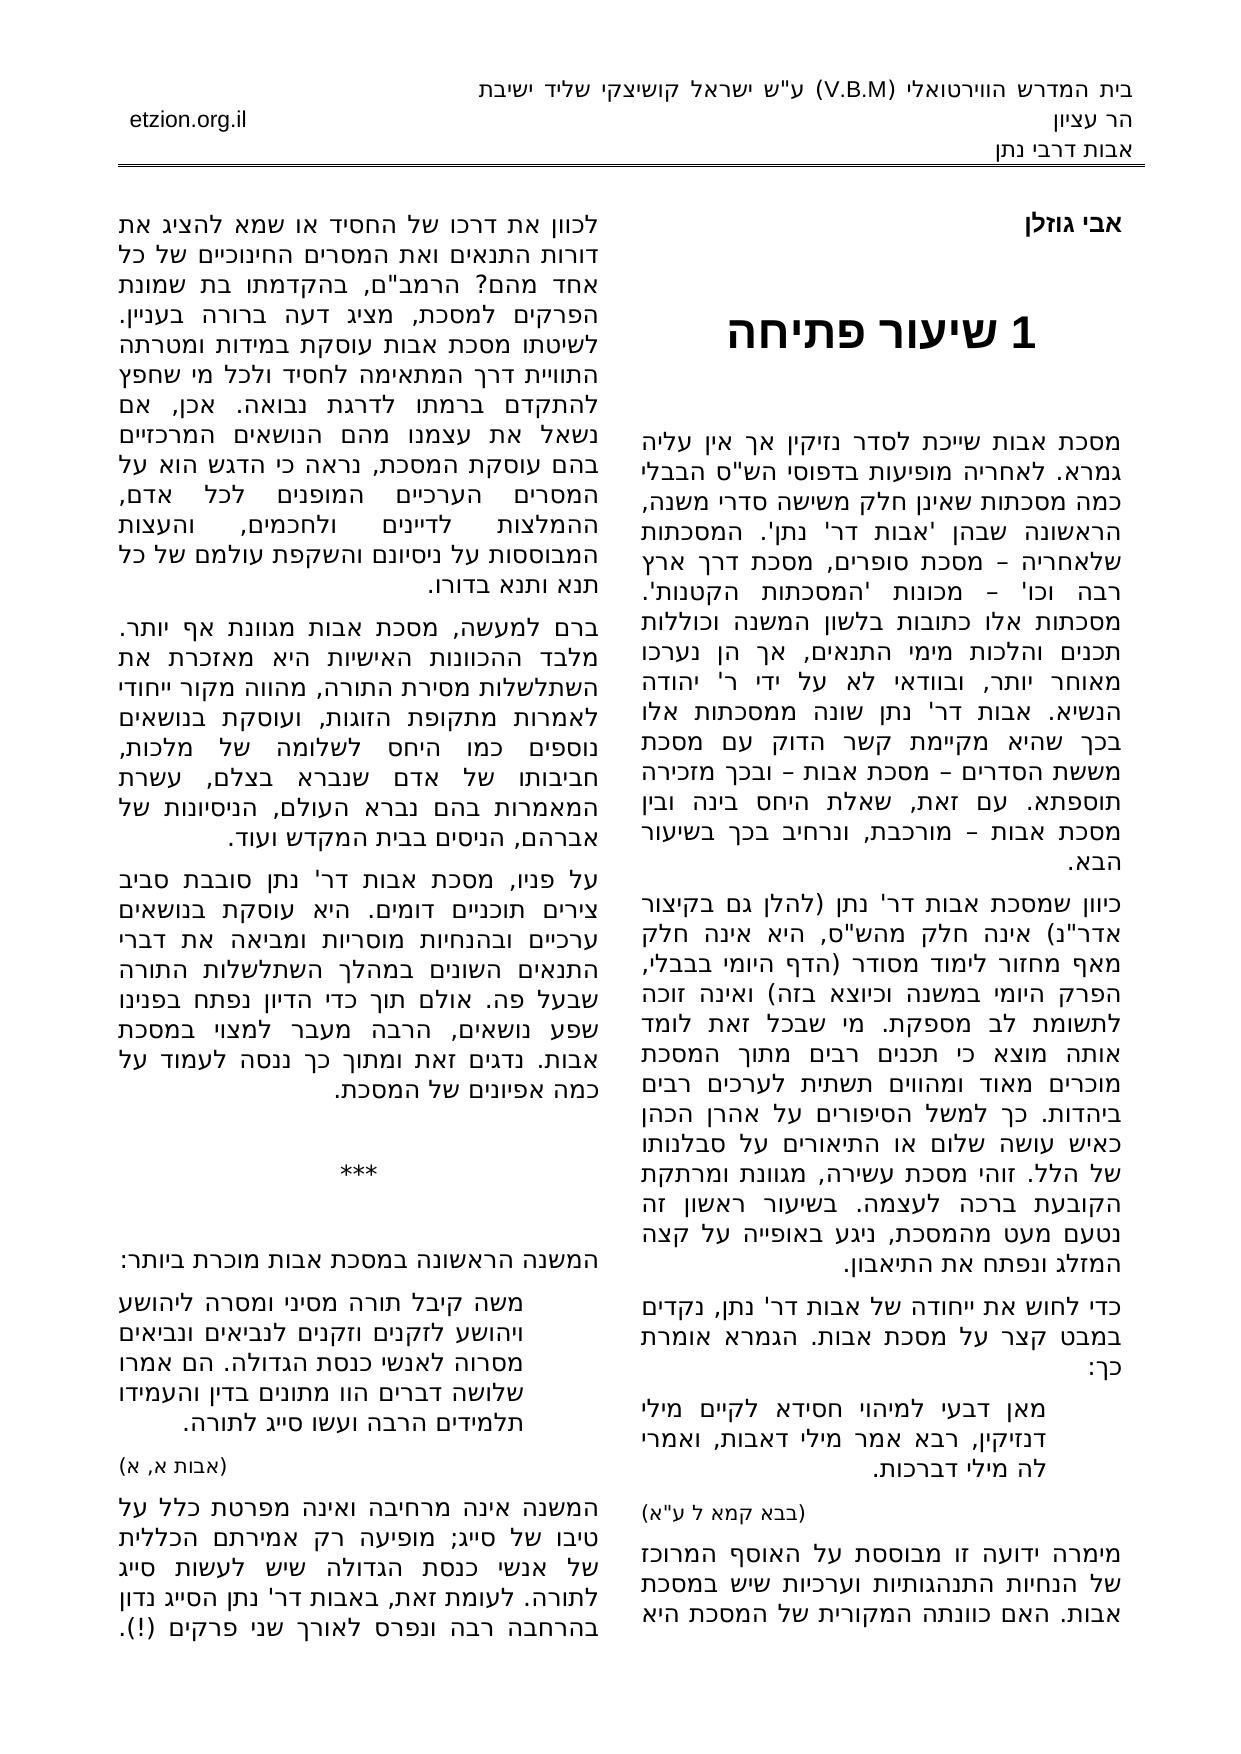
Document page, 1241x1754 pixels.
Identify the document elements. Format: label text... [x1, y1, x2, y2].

text כיוון שמסכת אבות דר' נתן (להלן גם בקיצור אדר"נ) אינה חלק מהש"ס, היא אינה חלק מאף מחזור לימוד מסודר (הדף היומי בבבלי, הפרק היומי במשנה וכיוצא בזה) ואינה זוכה לתשומת לב מספקת. מי שבכל זאת לומד אותה מוצא כי תכנים רבים מתוך המסכת מוכרים מאוד ומהווים תשתית לערכים רבים ביהדות. כך למשל הסיפורים על אהרן הכהן כאיש עושה שלום או התיאורים על סבלנותו של הלל. זוהי מסכת עשירה, מגוונת ומרתקת הקובעת ברכה לעצמה. בשיעור ראשון זה נטעם מעט מהמסכת, ניגע באופייה על קצה המזלג ונפתח את התיאבון. [641, 888, 1122, 1278]
text ברם למעשה, מסכת אבות מגוונת אף יותר. מלבד ההכוונות האישיות היא מאזכרת את השתלשלות מסירת התורה, מהווה מקור ייחודי לאמרות מתקופת הזוגות, ועוסקת בנושאים נוספים כמו היחס לשלומה של מלכות, חביבותו של אדם שנברא בצלם, עשרת המאמרות בהם נברא העולם, הניסיונות של אברהם, הניסים בבית המקדש ועוד. [118, 612, 599, 852]
text מאן דבעי למיהוי חסידא לקיים מילי דנזיקין, רבא אמר מילי דאבות, ואמרי לה מילי דברכות. [641, 1393, 1047, 1483]
text המשנה הראשונה במסכת אבות מוכרת ביותר: [118, 1244, 599, 1274]
text מימרה ידועה זו מבוססת על האוסף המרוכז של הנחיות התנהגותיות וערכיות שיש במסכת אבות. האם כוונתה המקורית של המסכת היא לכוון את דרכו של החסיד או שמא להציג את דורות התנאים ואת המסרים החינוכיים של כל אחד מהם? הרמב"ם, בהקדמתו בת שמונת הפרקים למסכת, מציג דעה ברורה בעניין. לשיטתו מסכת אבות עוסקת במידות ומטרתה התוויית דרך המתאימה לחסיד ולכל מי שחפץ להתקדם ברמתו לדרגת נבואה. אכן, אם נשאל את עצמנו מהם הנושאים המרכזיים בהם עוסקת המסכת, נראה כי הדגש הוא על המסרים הערכיים המופנים לכל אדם, ההמלצות לדיינים ולחכמים, והעצות המבוססות על ניסיונם והשקפת עולמם של כל תנא ותנא בדורו. [118, 209, 599, 599]
text על פניו, מסכת אבות דר' נתן סובבת סביב צירים תוכניים דומים. היא עוסקת בנושאים ערכיים ובהנחיות מוסריות ומביאה את דברי התנאים השונים במהלך השתלשלות התורה שבעל פה. אולם תוך כדי הדיון נפתח בפנינו שפע נושאים, הרבה מעבר למצוי במסכת אבות. נדגים זאת ומתוך כך ננסה לעמוד על כמה אפיונים של המסכת. [118, 864, 599, 1104]
text (בבא קמא ל ע"א) [641, 1496, 1122, 1526]
subtitle 1 שיעור פתיחה [641, 306, 1122, 358]
text מימרה ידועה זו מבוססת על האוסף המרוכז של הנחיות התנהגותיות וערכיות שיש במסכת אבות. האם כוונתה המקורית של המסכת היא לכוון את דרכו של החסיד או שמא להציג את דורות התנאים ואת המסרים החינוכיים של כל אחד מהם? הרמב"ם, בהקדמתו בת שמונת הפרקים למסכת, מציג דעה ברורה בעניין. לשיטתו מסכת אבות עוסקת במידות ומטרתה התוויית דרך המתאימה לחסיד ולכל מי שחפץ להתקדם ברמתו לדרגת נבואה. אכן, אם נשאל את עצמנו מהם הנושאים המרכזיים בהם עוסקת המסכת, נראה כי הדגש הוא על המסרים הערכיים המופנים לכל אדם, ההמלצות לדיינים ולחכמים, והעצות המבוססות על ניסיונם והשקפת עולמם של כל תנא ותנא בדורו. [641, 1538, 1122, 1628]
text *** [118, 1159, 599, 1189]
text משה קיבל תורה מסיני ומסרה ליהושע ויהושע לזקנים וזקנים לנביאים ונביאים מסרוה לאנשי כנסת הגדולה. הם אמרו שלושה דברים הוו מתונים בדין והעמידו תלמידים הרבה ועשו סייג לתורה. [118, 1287, 524, 1437]
text מסכת אבות שייכת לסדר נזיקין אך אין עליה גמרא. לאחריה מופיעות בדפוסי הש"ס הבבלי כמה מסכתות שאינן חלק משישה סדרי משנה, הראשונה שבהן 'אבות דר' נתן'. המסכתות שלאחריה – מסכת סופרים, מסכת דרך ארץ רבה וכו' – מכונות 'המסכתות הקטנות'. מסכתות אלו כתובות בלשון המשנה וכוללות תכנים והלכות מימי התנאים, אך הן נערכו מאוחר יותר, ובוודאי לא על ידי ר' יהודה הנשיא. אבות דר' נתן שונה ממסכתות אלו בכך שהיא מקיימת קשר הדוק עם מסכת מששת הסדרים – מסכת אבות – ובכך מזכירה תוספתא. עם זאת, שאלת היחס בינה ובין מסכת אבות – מורכבת, ונרחיב בכך בשיעור הבא. [641, 426, 1122, 876]
text כדי לחוש את ייחודה של אבות דר' נתן, נקדים במבט קצר על מסכת אבות. הגמרא אומרת כך: [641, 1291, 1122, 1381]
text (אבות א, א) [118, 1449, 524, 1479]
text אבי גוזלן [641, 209, 1122, 238]
